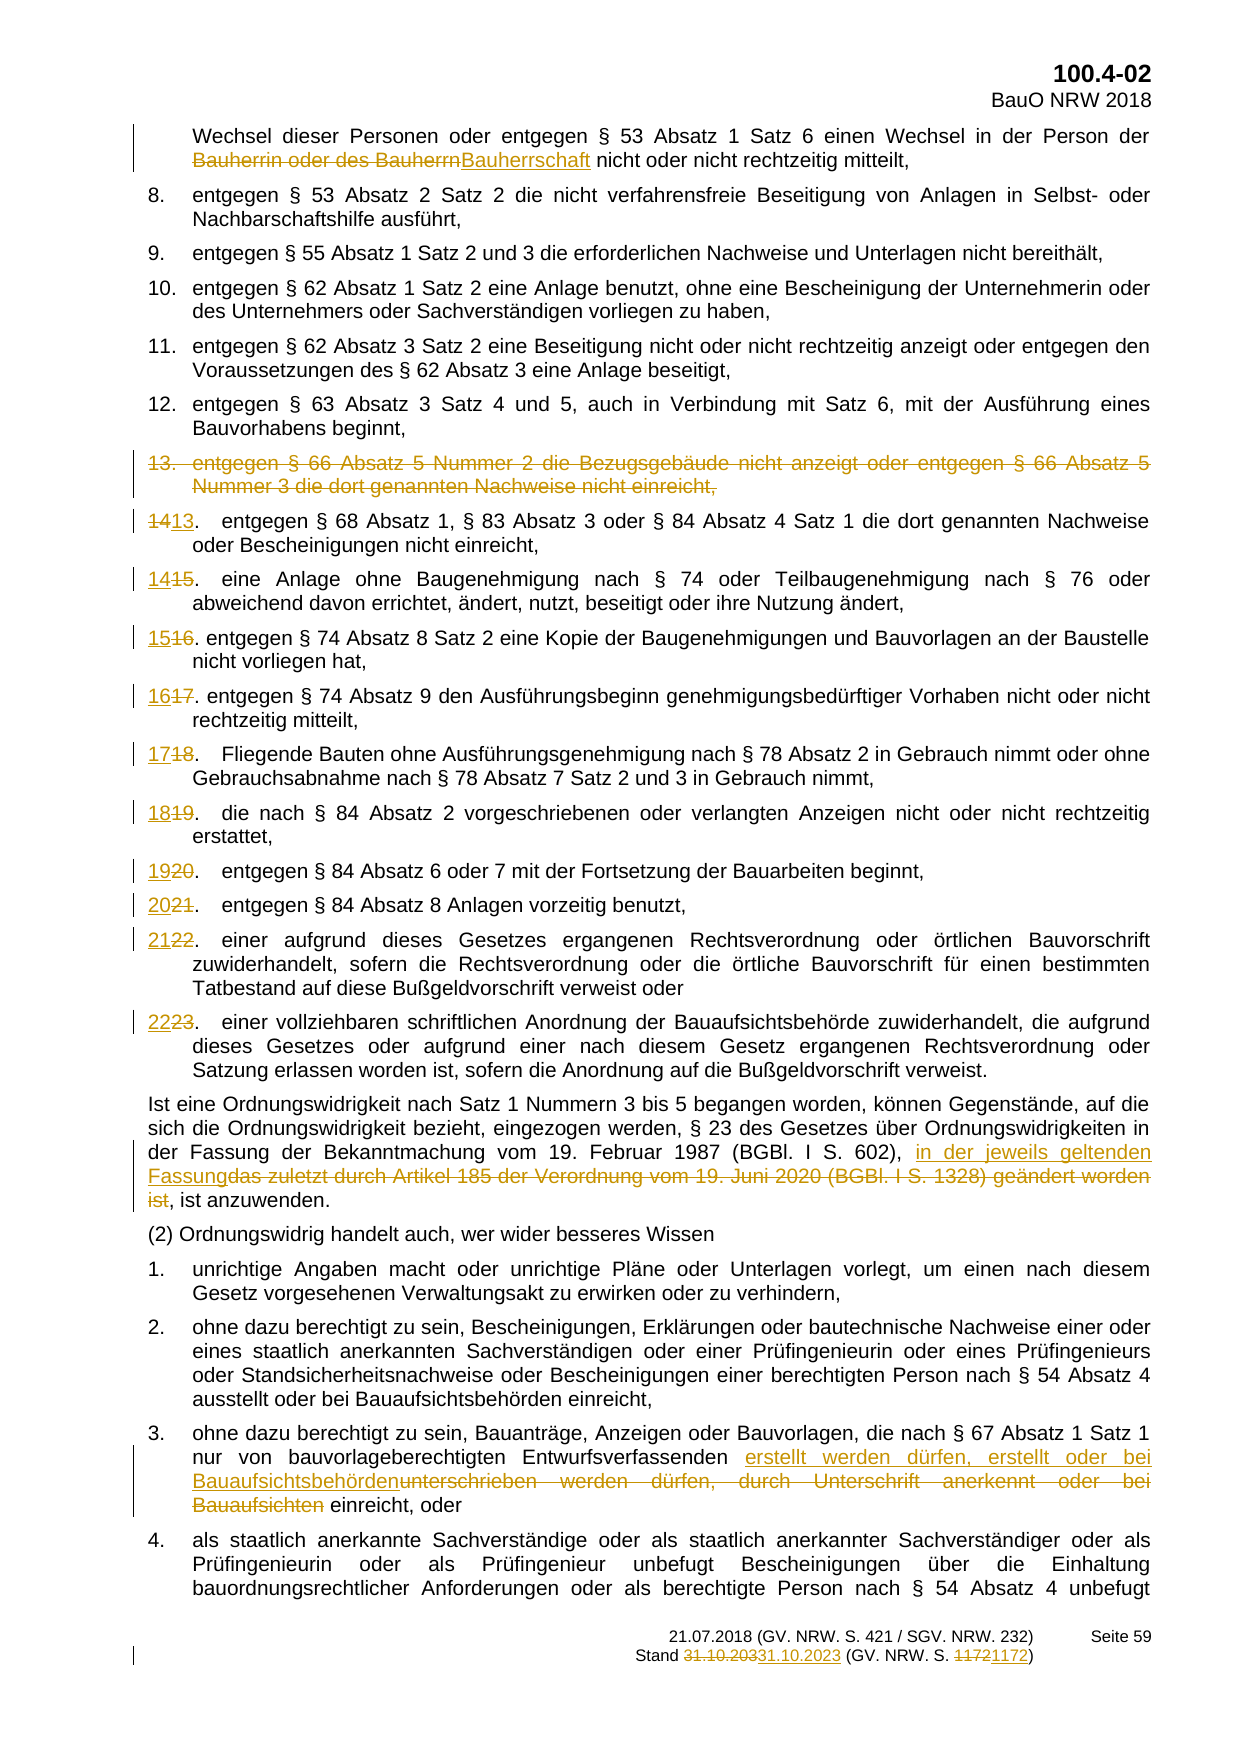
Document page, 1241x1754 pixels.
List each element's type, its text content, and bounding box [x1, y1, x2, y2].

text . entgegen § 68 Absatz 1, § 83 Absatz 3 oder § 84 Absatz 4 Satz 1 die dort genannten Nachweise oder Bescheinigungen nicht einreicht, [148, 509, 1152, 557]
text . entgegen § 84 Absatz 6 oder 7 mit der Fortsetzung der Bauarbeiten beginnt, [148, 859, 1152, 883]
text 2. ohne dazu berechtigt zu sein, Bescheinigungen, Erklärungen oder bautechnische Nachweise einer oder eines staatlich anerkannten Sachverständigen oder einer Prüfingenieurin oder eines Prüfingenieurs oder Standsicherheitsnachweise oder Bescheinigungen einer berechtigten Person nach § 54 Absatz 4 ausstellt oder bei Bauaufsichtsbehörden einreicht, [148, 1315, 1152, 1411]
text . Fliegende Bauten ohne Ausführungsgenehmigung nach § 78 Absatz 2 in Gebrauch nimmt oder ohne Gebrauchsabnahme nach § 78 Absatz 7 Satz 2 und 3 in Gebrauch nimmt, [148, 742, 1152, 790]
text . entgegen § 74 Absatz 8 Satz 2 eine Kopie der Baugenehmigungen und Bauvorlagen an der Baustelle nicht vorliegen hat, [148, 625, 1152, 673]
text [148, 1527, 1152, 1599]
text (2) Ordnungswidrig handelt auch, wer wider besseres Wissen [148, 1222, 1152, 1246]
text . entgegen § 74 Absatz 9 den Ausführungsbeginn genehmigungsbedürftiger Vorhaben nicht oder nicht rechtzeitig mitteilt, [148, 684, 1152, 732]
text 10. entgegen § 62 Absatz 1 Satz 2 eine Anlage benutzt, ohne eine Bescheinigung der Unternehmerin oder des Unternehmers oder Sachverständigen vorliegen zu haben, [148, 275, 1152, 323]
text . eine Anlage ohne Baugenehmigung nach § 74 oder Teilbaugenehmigung nach § 76 oder abweichend davon errichtet, ändert, nutzt, beseitigt oder ihre Nutzung ändert, [148, 567, 1152, 615]
text . die nach § 84 Absatz 2 vorgeschriebenen oder verlangten Anzeigen nicht oder nicht rechtzeitig erstattet, [148, 800, 1152, 848]
text . einer aufgrund dieses Gesetzes ergangenen Rechtsverordnung oder örtlichen Bauvorschrift zuwiderhandelt, sofern die Rechtsverordnung oder die örtliche Bauvorschrift für einen bestimmten Tatbestand auf diese Bußgeldvorschrift verweist oder [148, 927, 1152, 999]
text . entgegen § 84 Absatz 8 Anlagen vorzeitig benutzt, [148, 893, 1152, 917]
text Ist eine Ordnungswidrigkeit nach Satz 1 Nummern 3 bis 5 begangen worden, können Gegenstände, auf die sich die Ordnungswidrigkeit bezieht, eingezogen werden, § 23 des Gesetzes über Ordnungswidrigkeiten in der Fassung der Bekanntmachung vom 19. Februar 1987 (BGBl. I S. 602), , ist anzuwenden. [148, 1092, 1152, 1212]
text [148, 124, 1152, 172]
text . einer vollziehbaren schriftlichen Anordnung der Bauaufsichtsbehörde zuwiderhandelt, die aufgrund dieses Gesetzes oder aufgrund einer nach diesem Gesetz ergangenen Rechtsverordnung oder Satzung erlassen worden ist, sofern die Anordnung auf die Bußgeldvorschrift verweist. [148, 1010, 1152, 1082]
text 8. entgegen § 53 Absatz 2 Satz 2 die nicht verfahrensfreie Beseitigung von Anlagen in Selbst- oder Nachbarschaftshilfe ausführt, [148, 183, 1152, 231]
text 3. ohne dazu berechtigt zu sein, Bauanträge, Anzeigen oder Bauvorlagen, die nach § 67 Absatz 1 Satz 1 nur von bauvorlageberechtigten Entwurfsverfassenden einreicht, oder [148, 1421, 1152, 1517]
text 11. entgegen § 62 Absatz 3 Satz 2 eine Beseitigung nicht oder nicht rechtzeitig anzeigt oder entgegen den Voraussetzungen des § 62 Absatz 3 eine Anlage beseitigt, [148, 334, 1152, 382]
text 1. unrichtige Angaben macht oder unrichtige Pläne oder Unterlagen vorlegt, um einen nach diesem Gesetz vorgesehenen Verwaltungsakt zu erwirken oder zu verhindern, [148, 1257, 1152, 1304]
text 9. entgegen § 55 Absatz 1 Satz 2 und 3 die erforderlichen Nachweise und Unterlagen nicht bereithält, [148, 241, 1152, 265]
text 12. entgegen § 63 Absatz 3 Satz 4 und 5, auch in Verbindung mit Satz 6, mit der Ausführung eines Bauvorhabens beginnt, [148, 392, 1152, 440]
